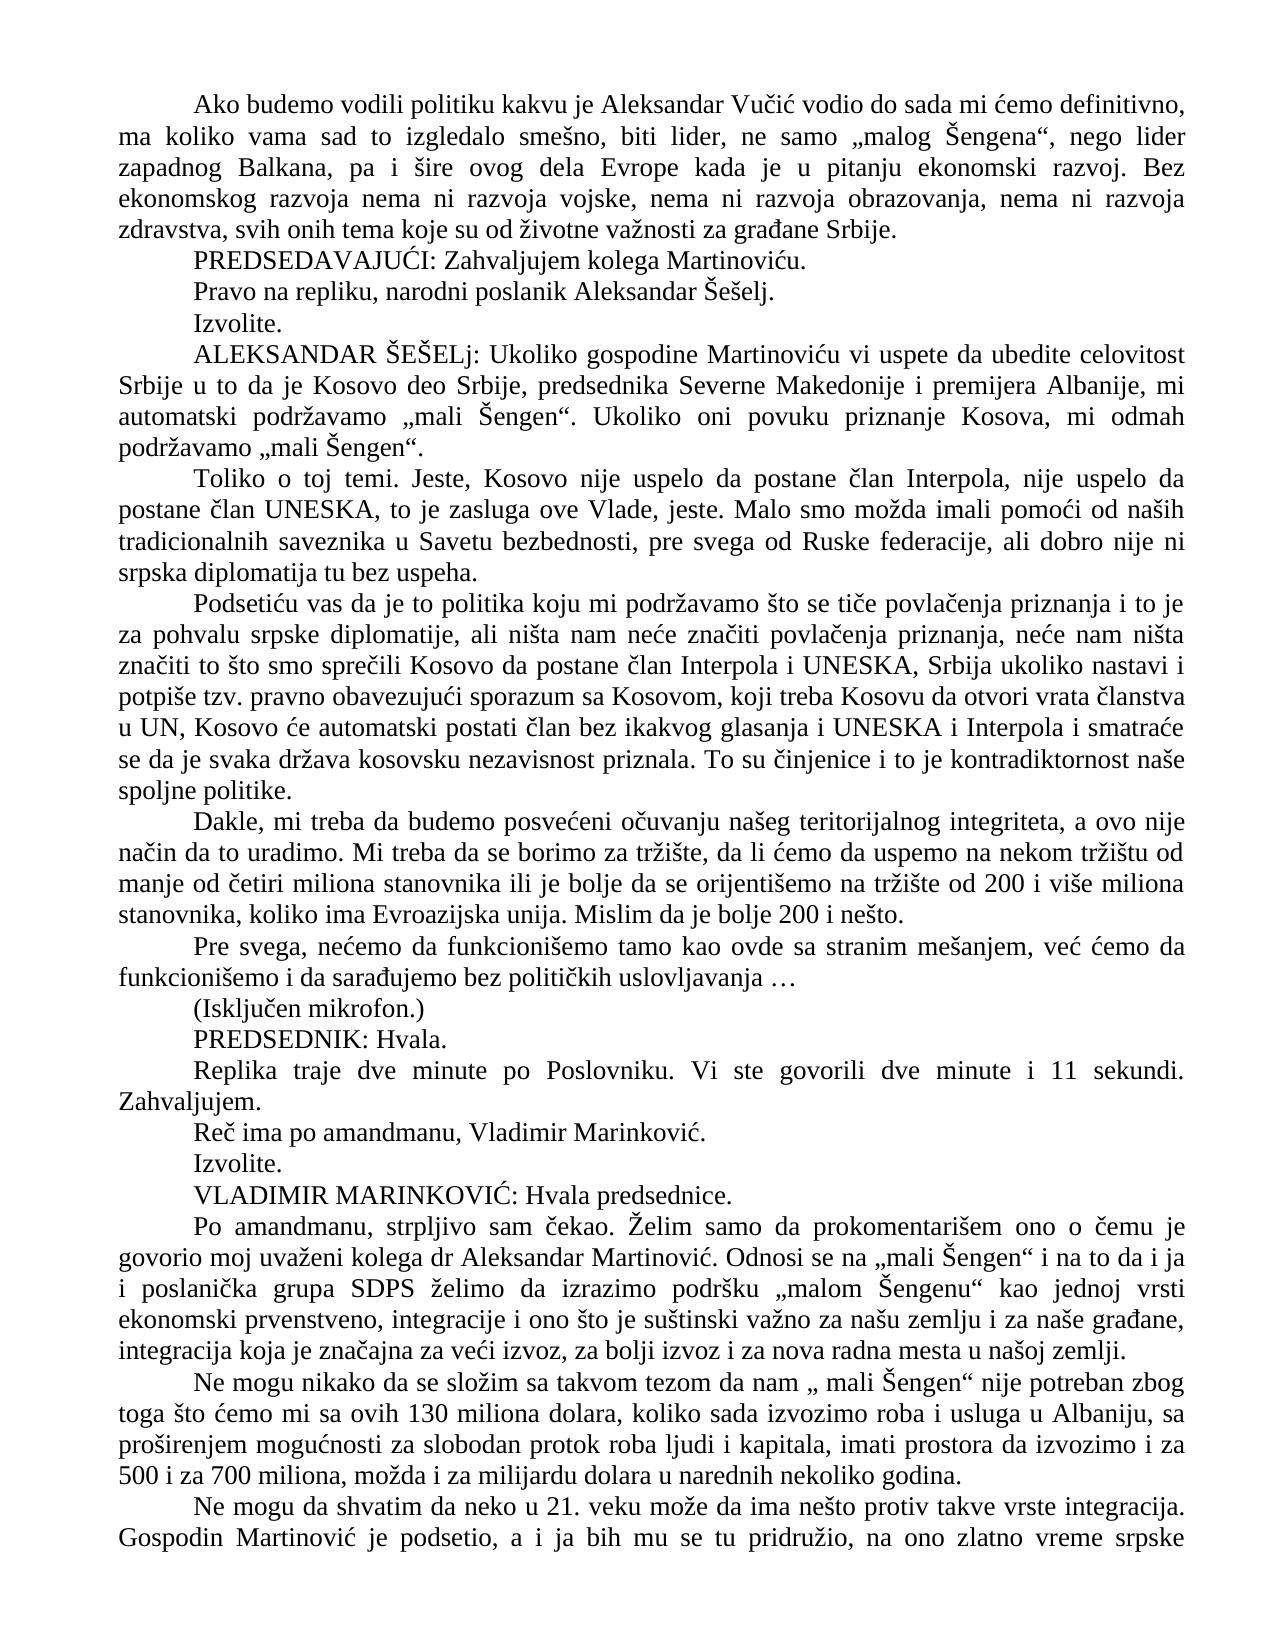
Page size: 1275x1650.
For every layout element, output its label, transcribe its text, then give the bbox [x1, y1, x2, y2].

text PREDSEDAVAJUĆI: Zahvaljujem kolega Martinoviću. [118, 244, 1186, 276]
text Pre svega, nećemo da funkcionišemo tamo kao ovde sa stranim mešanjem, već ćemo da funkcionišemo i da sarađujemo bez političkih uslovljavanja … [118, 929, 1186, 992]
text Pravo na repliku, narodni poslanik Aleksandar Šešelj. [118, 276, 1186, 307]
text Dakle, mi treba da budemo posvećeni očuvanju našeg teritorijalnog integriteta, a ovo nije način da to uradimo. Mi treba da se borimo za tržište, da li ćemo da uspemo na nekom tržištu od manje od četiri miliona stanovnika ili je bolje da se orijentišemo na tržište od 200 i više miliona stanovnika, koliko ima Evroazijska unija. Mislim da je bolje 200 i nešto. [118, 805, 1186, 929]
text Ne mogu nikako da se složim sa takvom tezom da nam „ mali Šengen“ nije potreban zbog toga što ćemo mi sa ovih 130 miliona dolara, koliko sada izvozimo roba i usluga u Albaniju, sa proširenjem mogućnosti za slobodan protok roba ljudi i kapitala, imati prostora da izvozimo i za 500 i za 700 miliona, možda i za milijardu dolara u narednih nekoliko godina. [118, 1366, 1186, 1490]
text Izvolite. [118, 1148, 1186, 1179]
text Po amandmanu, strpljivo sam čekao. Želim samo da prokomentarišem ono o čemu je govorio moj uvaženi kolega dr Aleksandar Martinović. Odnosi se na „mali Šengen“ i na to da i ja i poslanička grupa SDPS želimo da izrazimo podršku „malom Šengenu“ kao jednoj vrsti ekonomski prvenstveno, integracije i ono što je suštinski važno za našu zemlju i za naše građane, integracija koja je značajna za veći izvoz, za bolji izvoz i za nova radna mesta u našoj zemlji. [118, 1210, 1186, 1366]
text Izvolite. [118, 307, 1186, 338]
text ALEKSANDAR ŠEŠELj: Ukoliko gospodine Martinoviću vi uspete da ubedite celovitost Srbije u to da je Kosovo deo Srbije, predsednika Severne Makedonije i premijera Albanije, mi automatski podržavamo „mali Šengen“. Ukoliko oni povuku priznanje Kosova, mi odmah podržavamo „mali Šengen“. [118, 338, 1186, 462]
text PREDSEDNIK: Hvala. [118, 1023, 1186, 1054]
text Ako budemo vodili politiku kakvu je Aleksandar Vučić vodio do sada mi ćemo definitivno, ma koliko vama sad to izgledalo smešno, biti lider, ne samo „malog Šengena“, nego lider zapadnog Balkana, pa i šire ovog dela Evrope kada je u pitanju ekonomski razvoj. Bez ekonomskog razvoja nema ni razvoja vojske, nema ni razvoja obrazovanja, nema ni razvoja zdravstva, svih onih tema koje su od životne važnosti za građane Srbije. [118, 89, 1186, 244]
text Reč ima po amandmanu, Vladimir Marinković. [118, 1116, 1186, 1148]
text VLADIMIR MARINKOVIĆ: Hvala predsednice. [118, 1179, 1186, 1210]
text Toliko o toj temi. Jeste, Kosovo nije uspelo da postane član Interpola, nije uspelo da postane član UNESKA, to je zasluga ove Vlade, jeste. Malo smo možda imali pomoći od naših tradicionalnih saveznika u Savetu bezbednosti, pre svega od Ruske federacije, ali dobro nije ni srpska diplomatija tu bez uspeha. [118, 462, 1186, 587]
text (Isključen mikrofon.) [118, 992, 1186, 1023]
text Podsetiću vas da je to politika koju mi podržavamo što se tiče povlačenja priznanja i to je za pohvalu srpske diplomatije, ali ništa nam neće značiti povlačenja priznanja, neće nam ništa značiti to što smo sprečili Kosovo da postane član Interpola i UNESKA, Srbija ukoliko nastavi i potpiše tzv. pravno obavezujući sporazum sa Kosovom, koji treba Kosovu da otvori vrata članstva u UN, Kosovo će automatski postati član bez ikakvog glasanja i UNESKA i Interpola i smatraće se da je svaka država kosovsku nezavisnost priznala. To su činjenice i to je kontradiktornost naše spoljne politike. [118, 587, 1186, 805]
text Replika traje dve minute po Poslovniku. Vi ste govorili dve minute i 11 sekundi. Zahvaljujem. [118, 1054, 1186, 1116]
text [118, 1490, 1186, 1552]
